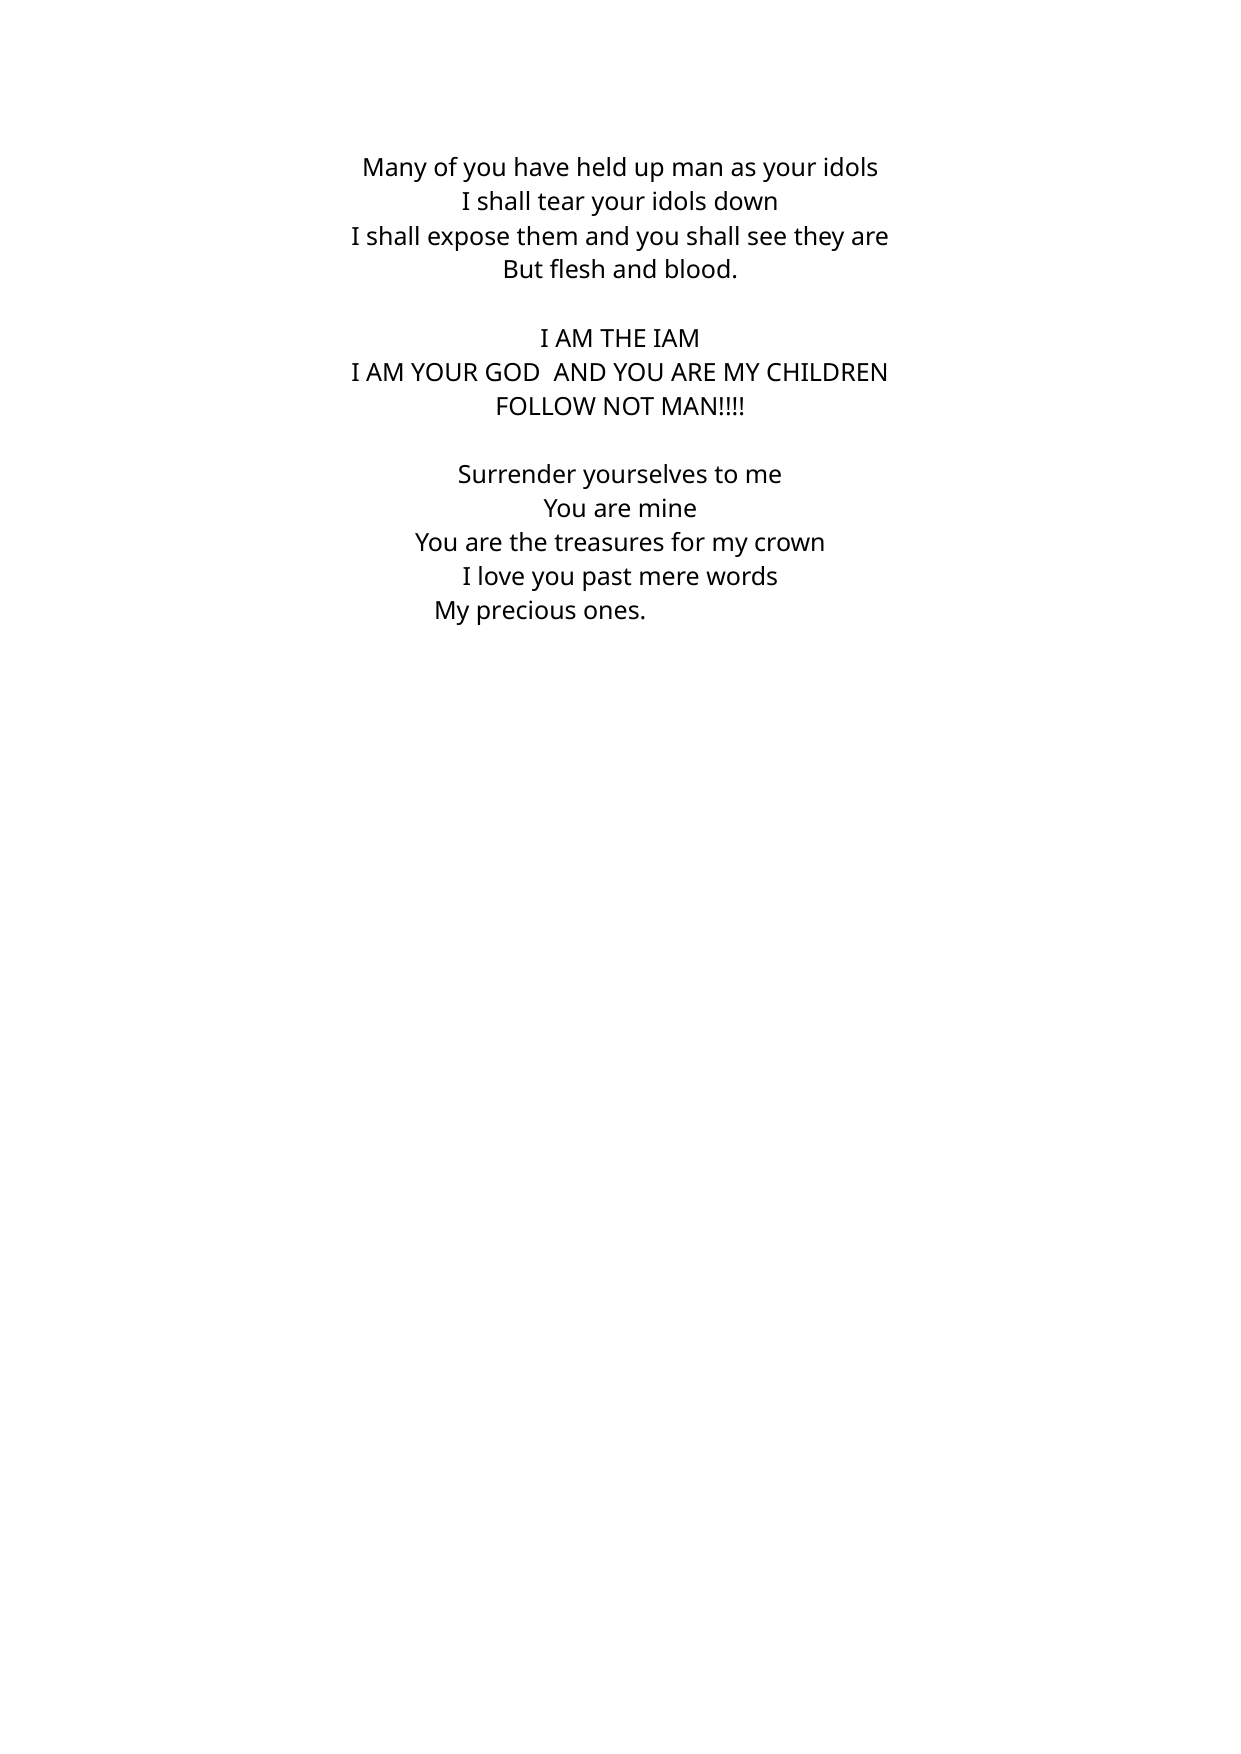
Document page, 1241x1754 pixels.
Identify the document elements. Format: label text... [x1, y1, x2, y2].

text I shall expose them and you shall see they are [150, 218, 1090, 252]
text I shall tear your idols down [150, 184, 1090, 218]
text But flesh and blood. [150, 252, 1090, 286]
text You are the treasures for my crown [150, 525, 1090, 559]
text Surrender yourselves to me [150, 457, 1090, 491]
text I AM YOUR GOD AND YOU ARE MY CHILDREN [150, 354, 1090, 388]
text Many of you have held up man as your idols [150, 150, 1090, 184]
list My precious ones. [187, 593, 1090, 627]
text FOLLOW NOT MAN!!!! [150, 388, 1090, 422]
text I AM THE IAM [150, 320, 1090, 354]
text You are mine [150, 491, 1090, 525]
text I love you past mere words [150, 559, 1090, 593]
